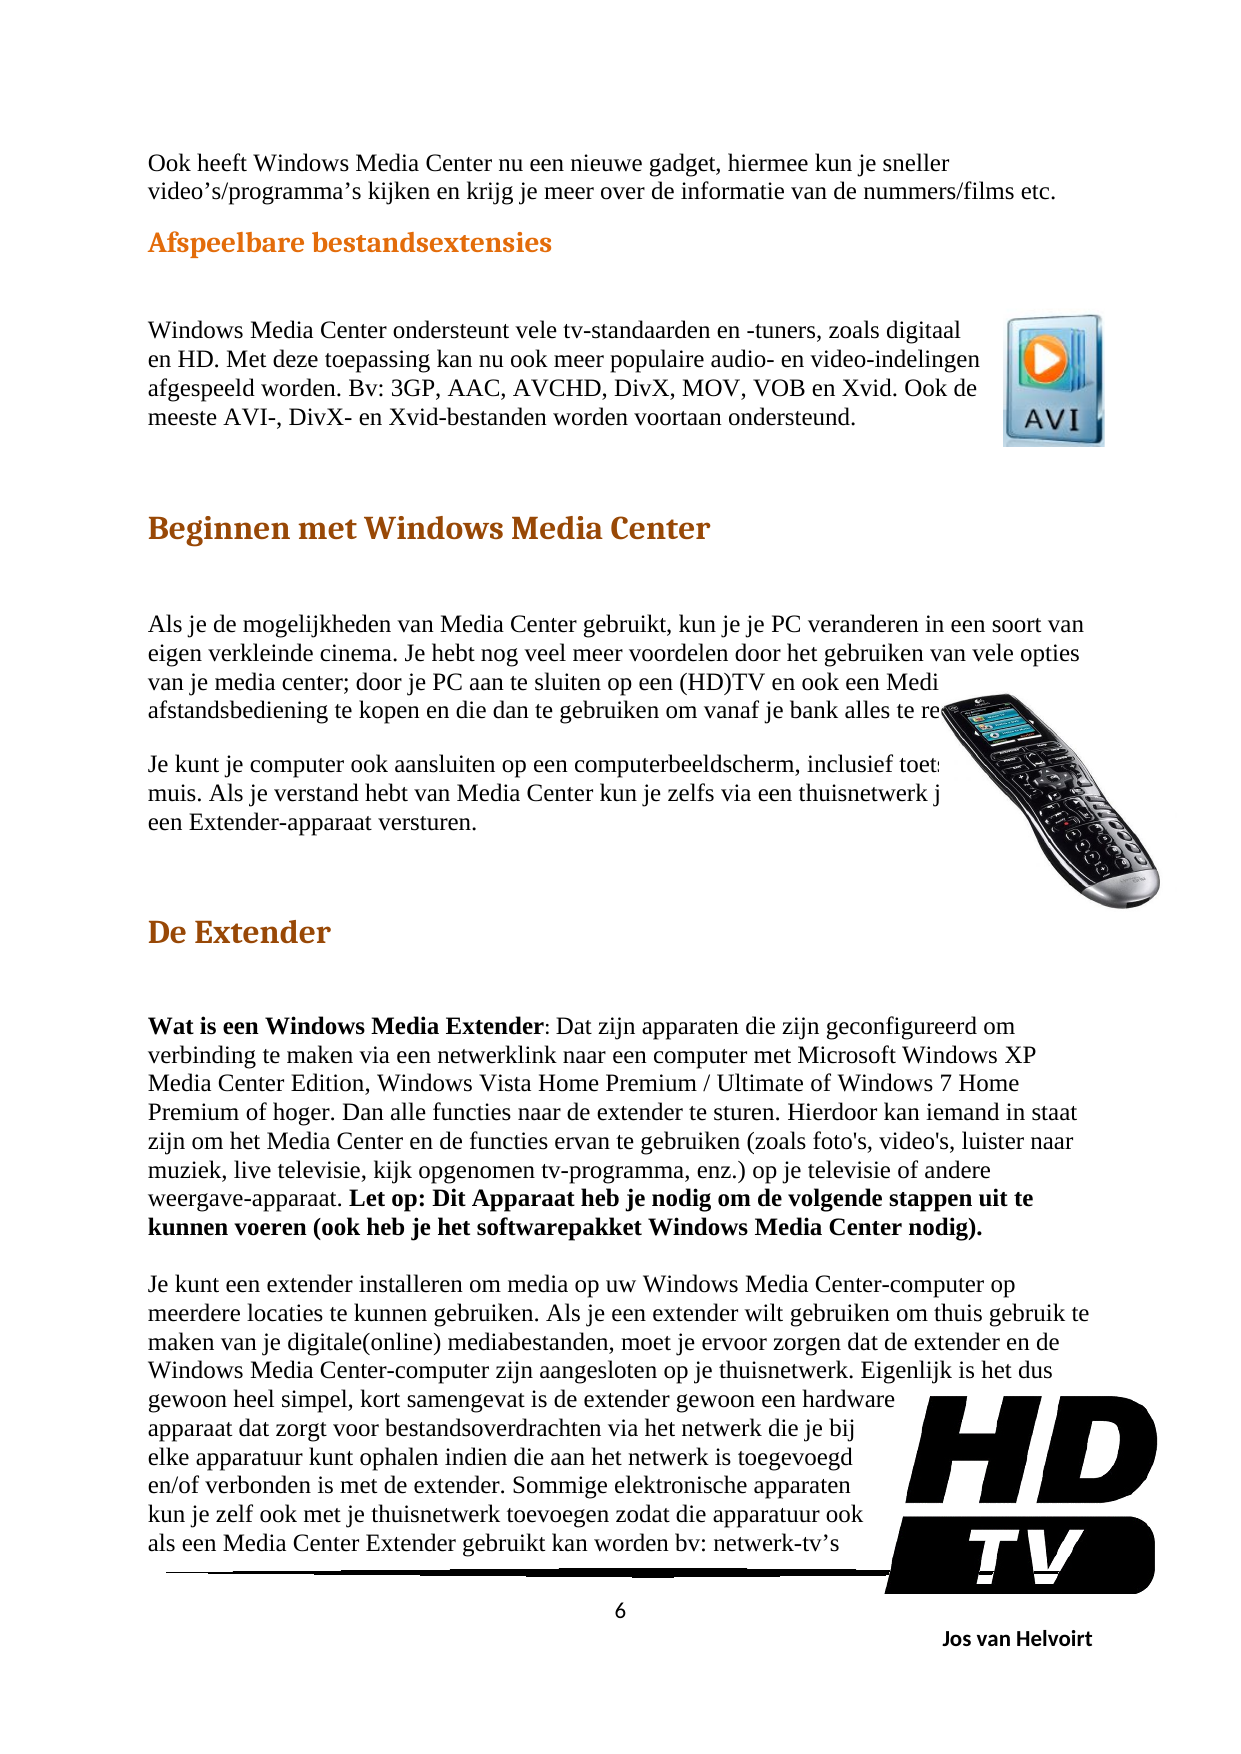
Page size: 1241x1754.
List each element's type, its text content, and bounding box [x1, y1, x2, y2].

text Windows Media Center ondersteunt vele tv-standaarden en -tuners, zoals digitaal en HD. Met deze toepassing kan nu ook meer populaire audio- en video-indelingen afgespeeld worden. Bv: 3GP, AAC, AVCHD, DivX, MOV, VOB en Xvid. Ook de meeste AVI-, DivX- en Xvid-bestanden worden voortaan ondersteund. [148, 316, 1003, 431]
picture [878, 1393, 1169, 1594]
text Wat is een Windows Media Extender: Dat zijn apparaten die zijn geconfigureerd om verbinding te maken via een netwerklink naar een computer met Microsoft Windows XP Media Center Edition, Windows Vista Home Premium / Ultimate of Windows 7 Home Premium of hoger. Dan alle functies naar de extender te sturen. Hierdoor kan iemand in staat zijn om het Media Center en de functies ervan te gebruiken (zoals foto's, video's, luister naar muziek, live televisie, kijk opgenomen tv-programma, enz.) op je televisie of andere weergave-apparaat. Let op: Dit Apparaat heb je nodig om de volgende stappen uit te kunnen voeren (ook heb je het softwarepakket Windows Media Center nodig). [148, 1011, 1093, 1241]
subtitle Beginnen met Windows Media Center [148, 509, 1093, 548]
text Als je de mogelijkheden van Media Center gebruikt, kun je je PC veranderen in een soort van eigen verkleinde cinema. Je hebt nog veel meer voordelen door het gebruiken van vele opties van je media center; door je PC aan te sluiten op een (HD)TV en ook een Media Center-afstandsbediening te kopen en die dan te gebruiken om vanaf je bank alles te regelen. [148, 609, 1093, 724]
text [148, 1269, 1093, 1557]
subtitle Afspeelbare bestandsextensies [148, 226, 1093, 259]
picture [1003, 308, 1105, 447]
text video’s/programma’s kijken en krijg je meer over de informatie van de nummers/films etc. [148, 176, 1093, 205]
text Je kunt je computer ook aansluiten op een computerbeeldscherm, inclusief toetsenbord en muis. Als je verstand hebt van Media Center kun je zelfs via een thuisnetwerk je media naar een Extender-apparaat versturen. [148, 749, 939, 836]
text Ook heeft Windows Media Center nu een nieuwe gadget, hiermee kun je sneller [148, 148, 1093, 176]
picture [939, 670, 1177, 926]
subtitle De Extender [148, 914, 1093, 952]
